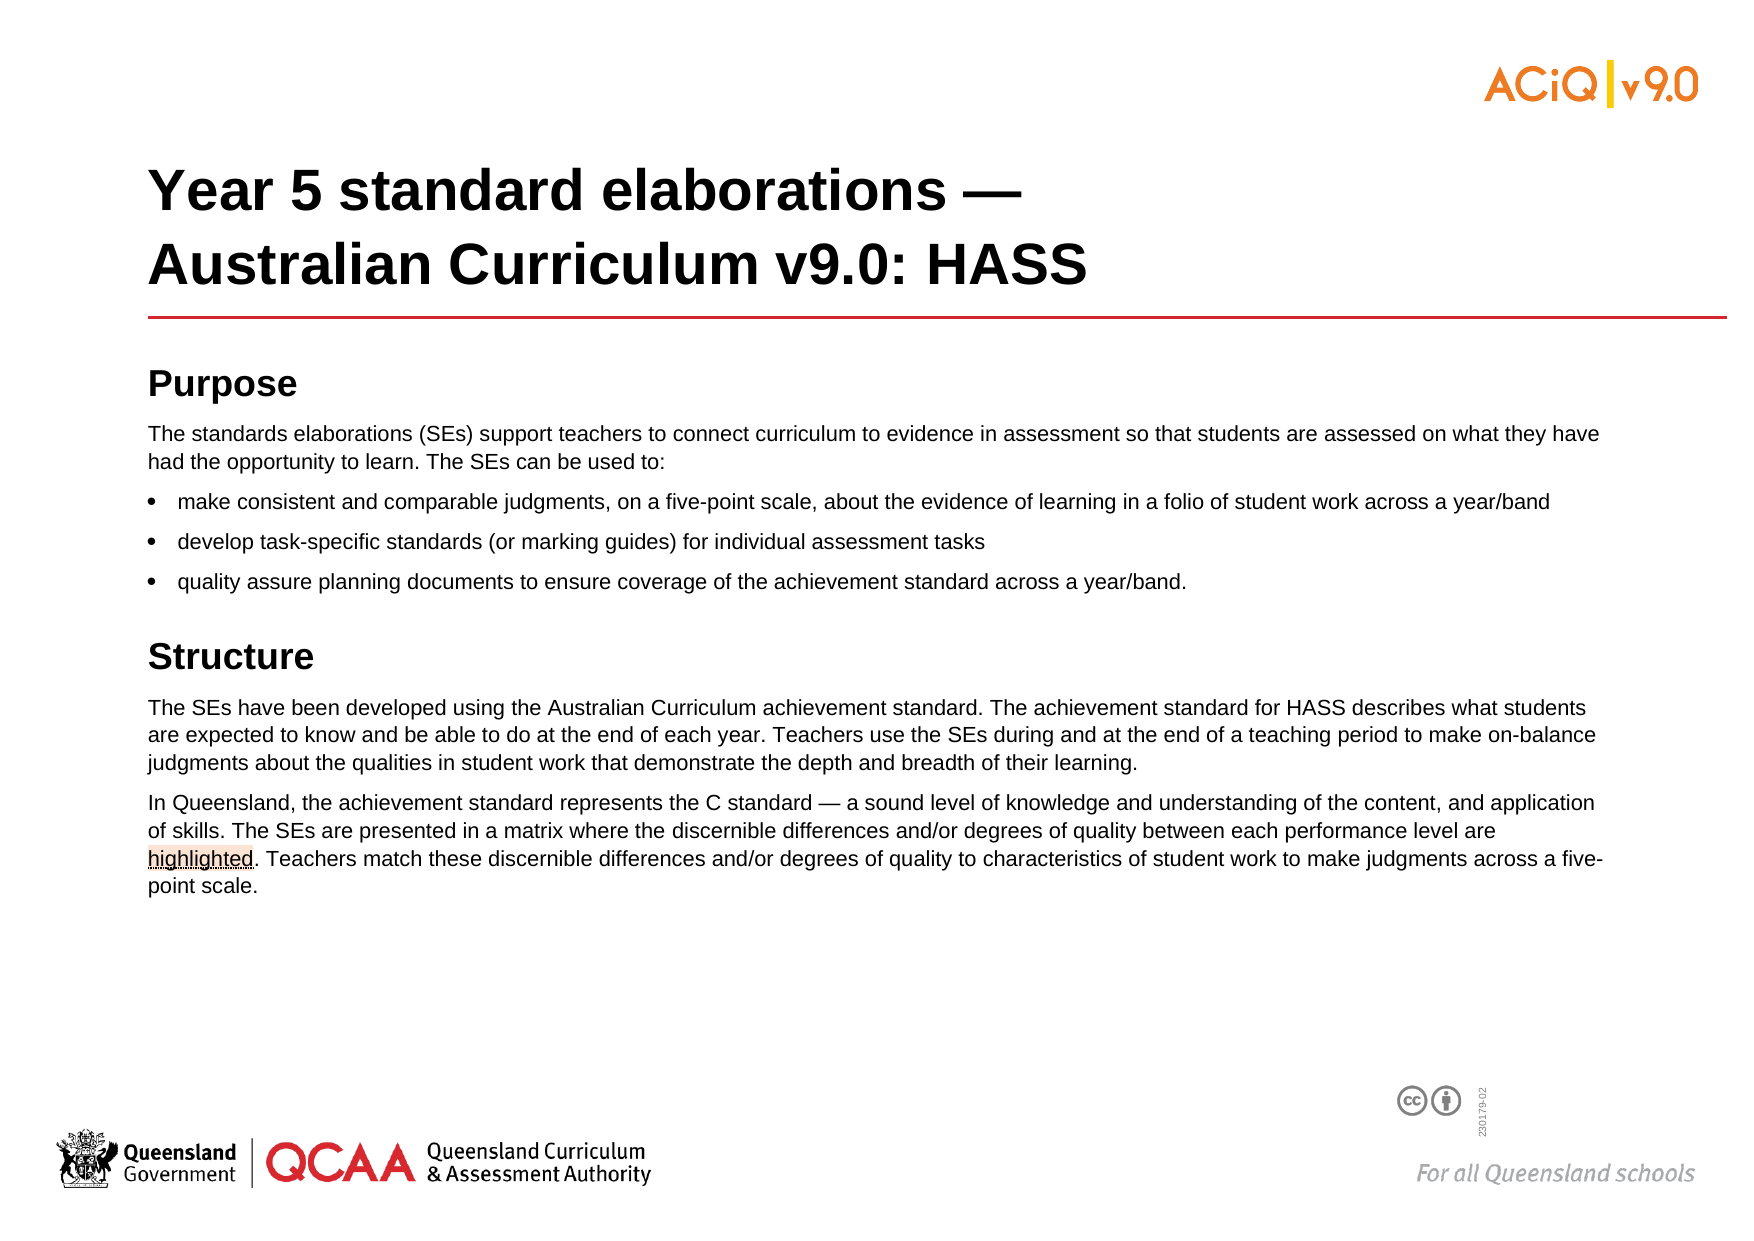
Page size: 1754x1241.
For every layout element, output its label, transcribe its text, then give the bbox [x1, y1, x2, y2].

list quality assure planning documents to ensure coverage of the achievement standard across a year/band. [148, 569, 1606, 594]
subtitle Purpose [148, 361, 1606, 404]
list The standards elaborations (SEs) support teachers to connect curriculum to evidence in assessment so that students are assessed on what they have had the opportunity to learn. The SEs can be used to: [148, 421, 1606, 474]
picture [0, 1063, 1754, 1241]
picture [1482, 59, 1700, 110]
subtitle Structure [148, 634, 1606, 678]
table_header Year 5 standard elaborations — Australian Curriculum v9.0: [148, 118, 1727, 316]
text The SEs have been developed using the Australian Curriculum achievement standard. The achievement standard for HASS describes what students are expected to know and be able to do at the end of each year. Teachers use the SEs during and at the end of a teaching period to make on-balance judgments about the qualities in student work that demonstrate the depth and breadth of their learning. [148, 694, 1606, 775]
list make consistent and comparable judgments, on a five-point scale, about the evidence of learning in a folio of student work across a year/band [148, 489, 1606, 514]
list develop task-specific standards (or marking guides) for individual assessment tasks [148, 529, 1606, 554]
text In Queensland, the achievement standard represents the C standard — a sound level of knowledge and understanding of the content, and application of skills. The SEs are presented in a matrix where the discernible differences and/or degrees of quality between each performance level are highlighted. Teachers match these discernible differences and/or degrees of quality to characteristics of student work to make judgments across a five-point scale. [148, 790, 1606, 898]
